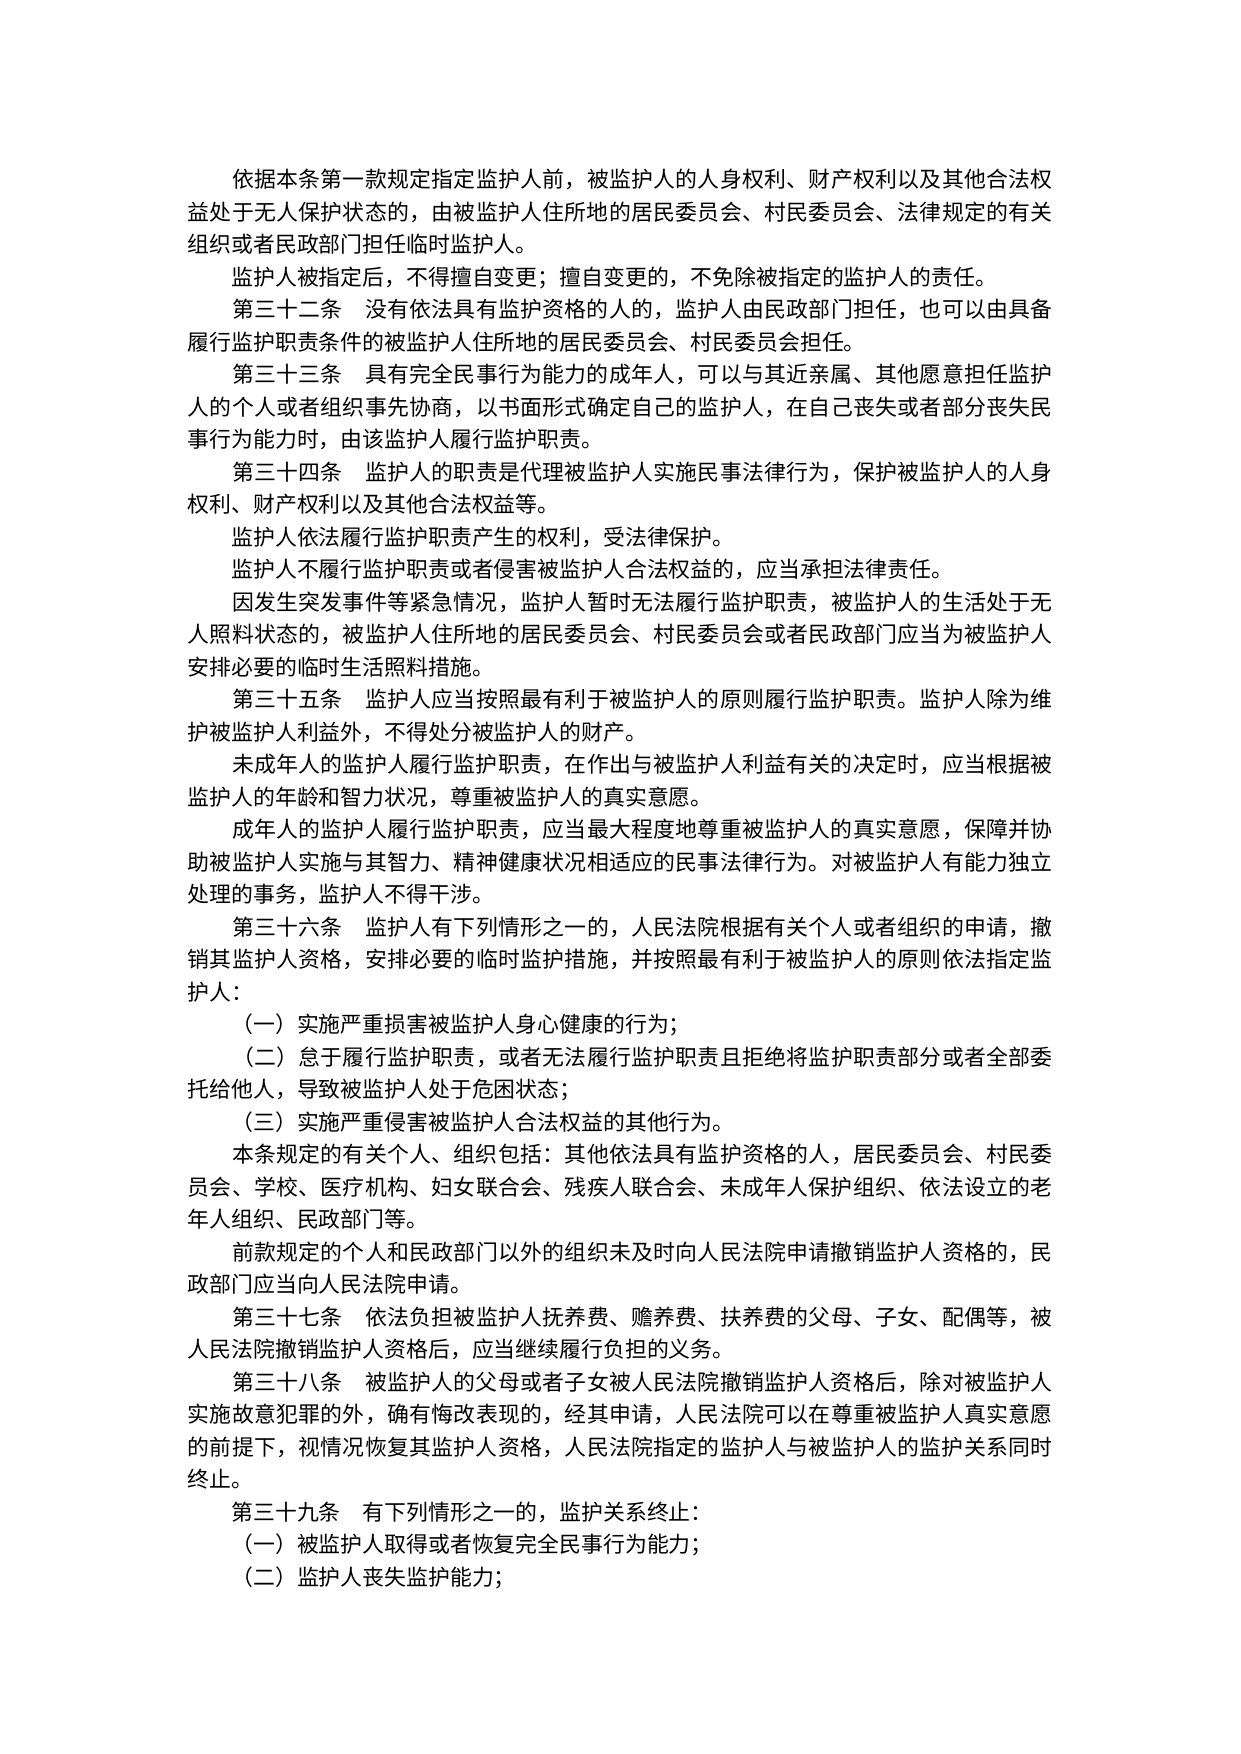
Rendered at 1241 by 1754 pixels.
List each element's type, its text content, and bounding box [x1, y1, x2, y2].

text 未成年人的监护人履行监护职责，在作出与被监护人利益有关的决定时，应当根据被监护人的年龄和智力状况，尊重被监护人的真实意愿。 [187, 747, 1053, 812]
text 监护人依法履行监护职责产生的权利，受法律保护。 [187, 519, 1053, 552]
text 监护人不履行监护职责或者侵害被监护人合法权益的，应当承担法律责任。 [187, 552, 1053, 584]
text （二）怠于履行监护职责，或者无法履行监护职责且拒绝将监护职责部分或者全部委托给他人，导致被监护人处于危困状态； [187, 1039, 1053, 1104]
text 监护人被指定后，不得擅自变更；擅自变更的，不免除被指定的监护人的责任。 [187, 259, 1053, 292]
text 第三十二条 没有依法具有监护资格的人的，监护人由民政部门担任，也可以由具备履行监护职责条件的被监护人住所地的居民委员会、村民委员会担任。 [187, 292, 1053, 357]
text 第三十八条 被监护人的父母或者子女被人民法院撤销监护人资格后，除对被监护人实施故意犯罪的外，确有悔改表现的，经其申请，人民法院可以在尊重被监护人真实意愿的前提下，视情况恢复其监护人资格，人民法院指定的监护人与被监护人的监护关系同时终止。 [187, 1364, 1053, 1494]
text 第三十三条 具有完全民事行为能力的成年人，可以与其近亲属、其他愿意担任监护人的个人或者组织事先协商，以书面形式确定自己的监护人，在自己丧失或者部分丧失民事行为能力时，由该监护人履行监护职责。 [187, 357, 1053, 454]
text （一）实施严重损害被监护人身心健康的行为； [187, 1007, 1053, 1039]
text 第三十五条 监护人应当按照最有利于被监护人的原则履行监护职责。监护人除为维护被监护人利益外，不得处分被监护人的财产。 [187, 682, 1053, 747]
text 因发生突发事件等紧急情况，监护人暂时无法履行监护职责，被监护人的生活处于无人照料状态的，被监护人住所地的居民委员会、村民委员会或者民政部门应当为被监护人安排必要的临时生活照料措施。 [187, 584, 1053, 682]
text （二）监护人丧失监护能力； [187, 1559, 1053, 1592]
text 第三十七条 依法负担被监护人抚养费、赡养费、扶养费的父母、子女、配偶等，被人民法院撤销监护人资格后，应当继续履行负担的义务。 [187, 1299, 1053, 1364]
text （三）实施严重侵害被监护人合法权益的其他行为。 [187, 1104, 1053, 1137]
text 第三十六条 监护人有下列情形之一的，人民法院根据有关个人或者组织的申请，撤销其监护人资格，安排必要的临时监护措施，并按照最有利于被监护人的原则依法指定监护人： [187, 909, 1053, 1007]
text 前款规定的个人和民政部门以外的组织未及时向人民法院申请撤销监护人资格的，民政部门应当向人民法院申请。 [187, 1234, 1053, 1299]
text 本条规定的有关个人、组织包括：其他依法具有监护资格的人，居民委员会、村民委员会、学校、医疗机构、妇女联合会、残疾人联合会、未成年人保护组织、依法设立的老年人组织、民政部门等。 [187, 1137, 1053, 1234]
text 第三十九条 有下列情形之一的，监护关系终止： [187, 1494, 1053, 1527]
text 依据本条第一款规定指定监护人前，被监护人的人身权利、财产权利以及其他合法权益处于无人保护状态的，由被监护人住所地的居民委员会、村民委员会、法律规定的有关组织或者民政部门担任临时监护人。 [187, 162, 1053, 259]
text 成年人的监护人履行监护职责，应当最大程度地尊重被监护人的真实意愿，保障并协助被监护人实施与其智力、精神健康状况相适应的民事法律行为。对被监护人有能力独立处理的事务，监护人不得干涉。 [187, 812, 1053, 909]
text （一）被监护人取得或者恢复完全民事行为能力； [187, 1527, 1053, 1559]
text 第三十四条 监护人的职责是代理被监护人实施民事法律行为，保护被监护人的人身权利、财产权利以及其他合法权益等。 [187, 454, 1053, 519]
